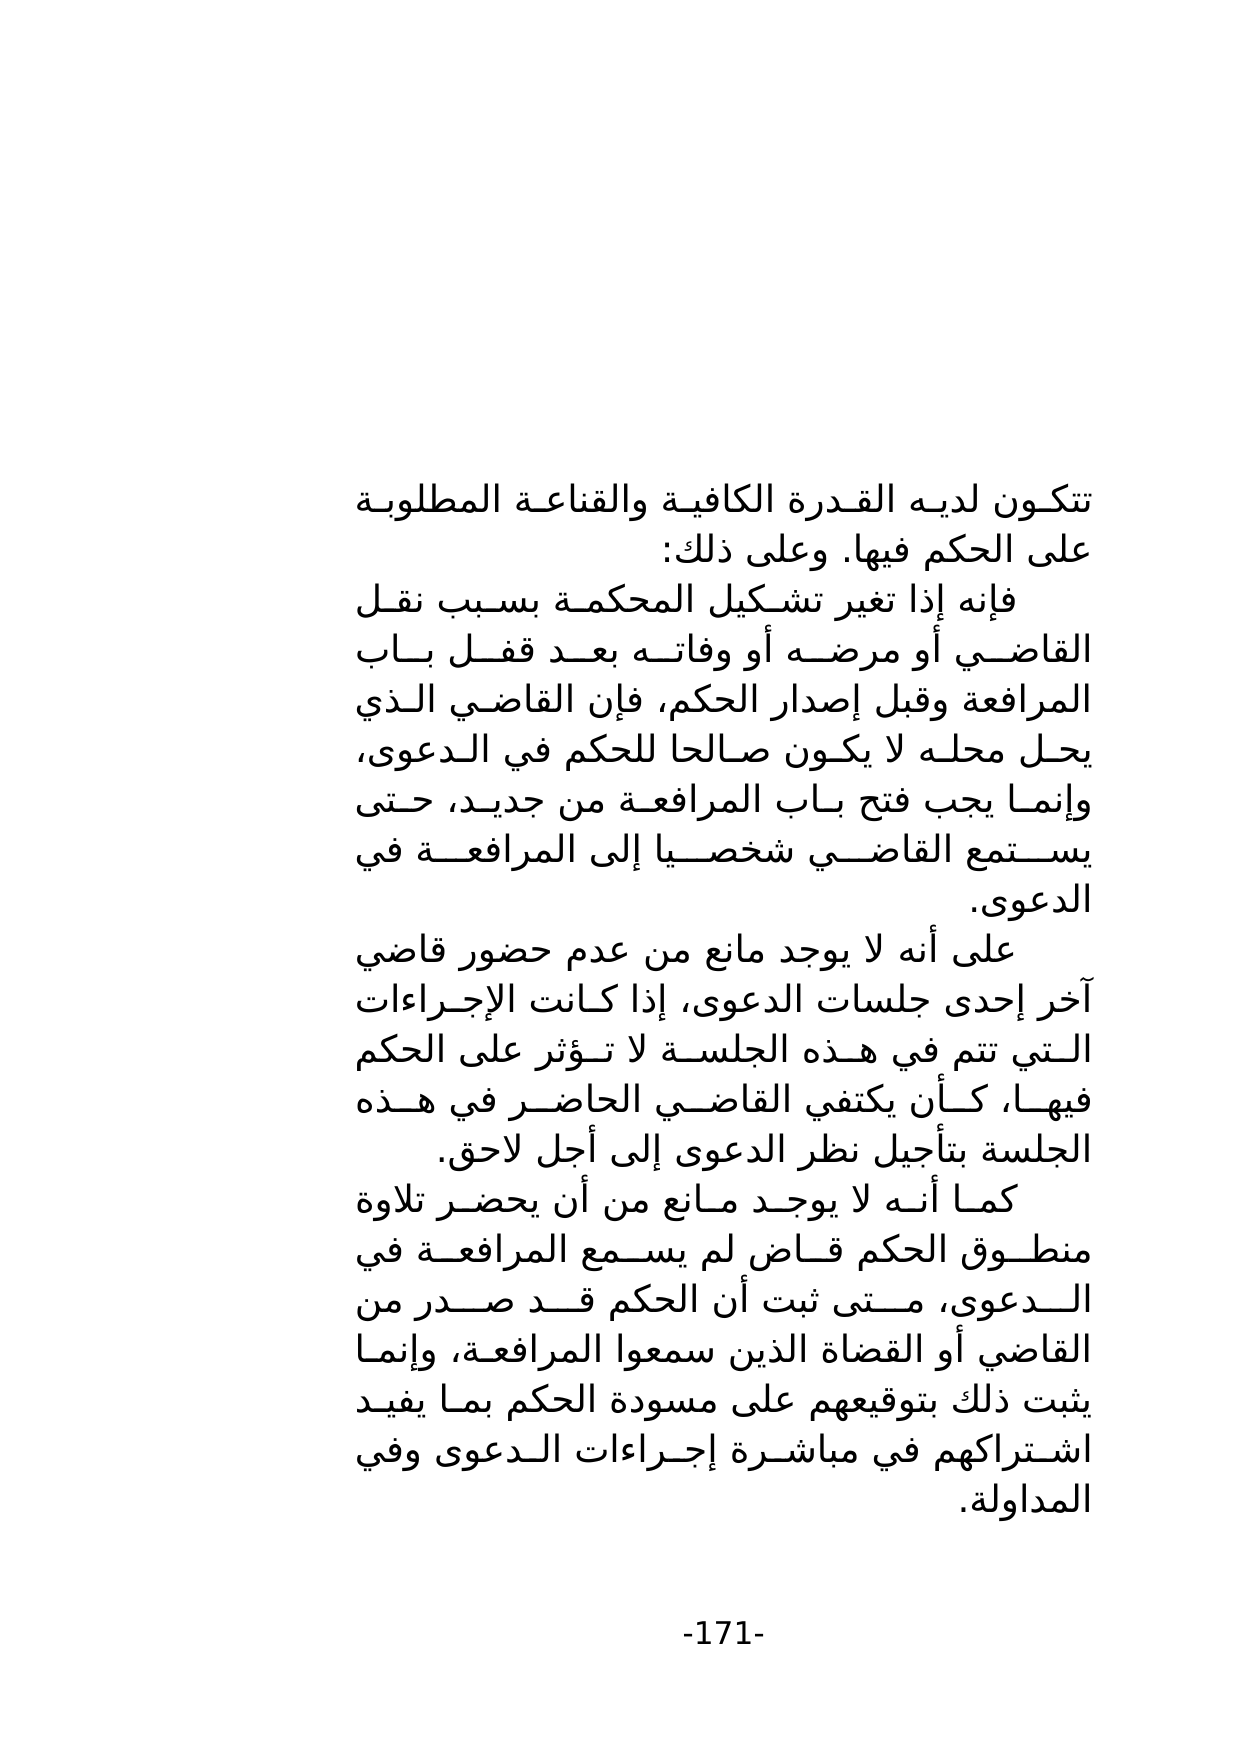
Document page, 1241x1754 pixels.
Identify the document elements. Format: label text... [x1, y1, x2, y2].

text على أنه لا يوجد مانع من عدم حضور قاضي آخر إحدى جلسات الدعوى، إذا كانت الإجراءات التي تتم في هذه الجلسة لا تؤثر على الحكم فيها، كأن يكتفي القاضي الحاضر في هذه الجلسة بتأجيل نظر الدعوى إلى أجل لاحق. [354, 922, 1092, 1172]
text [354, 472, 1092, 572]
text كما أنه لا يوجد مانع من أن يحضر تلاوة منطوق الحكم قاض لم يسمع المرافعة في الدعوى، متى ثبت أن الحكم قد صدر من القاضي أو القضاة الذين سمعوا المرافعة، وإنما يثبت ذلك بتوقيعهم على مسودة الحكم بما يفيد اشتراكهم في مباشرة إجراءات الدعوى وفي المداولة. [354, 1172, 1092, 1522]
text فإنه إذا تغير تشكيل المحكمة بسبب نقل القاضي أو مرضه أو وفاته بعد قفل باب المرافعة وقبل إصدار الحكم، فإن القاضي الذي يحل محله لا يكون صالحا للحكم في الدعوى، وإنما يجب فتح باب المرافعة من جديد، حتى يستمع القاضي شخصيا إلى المرافعة في الدعوى. [354, 572, 1092, 922]
